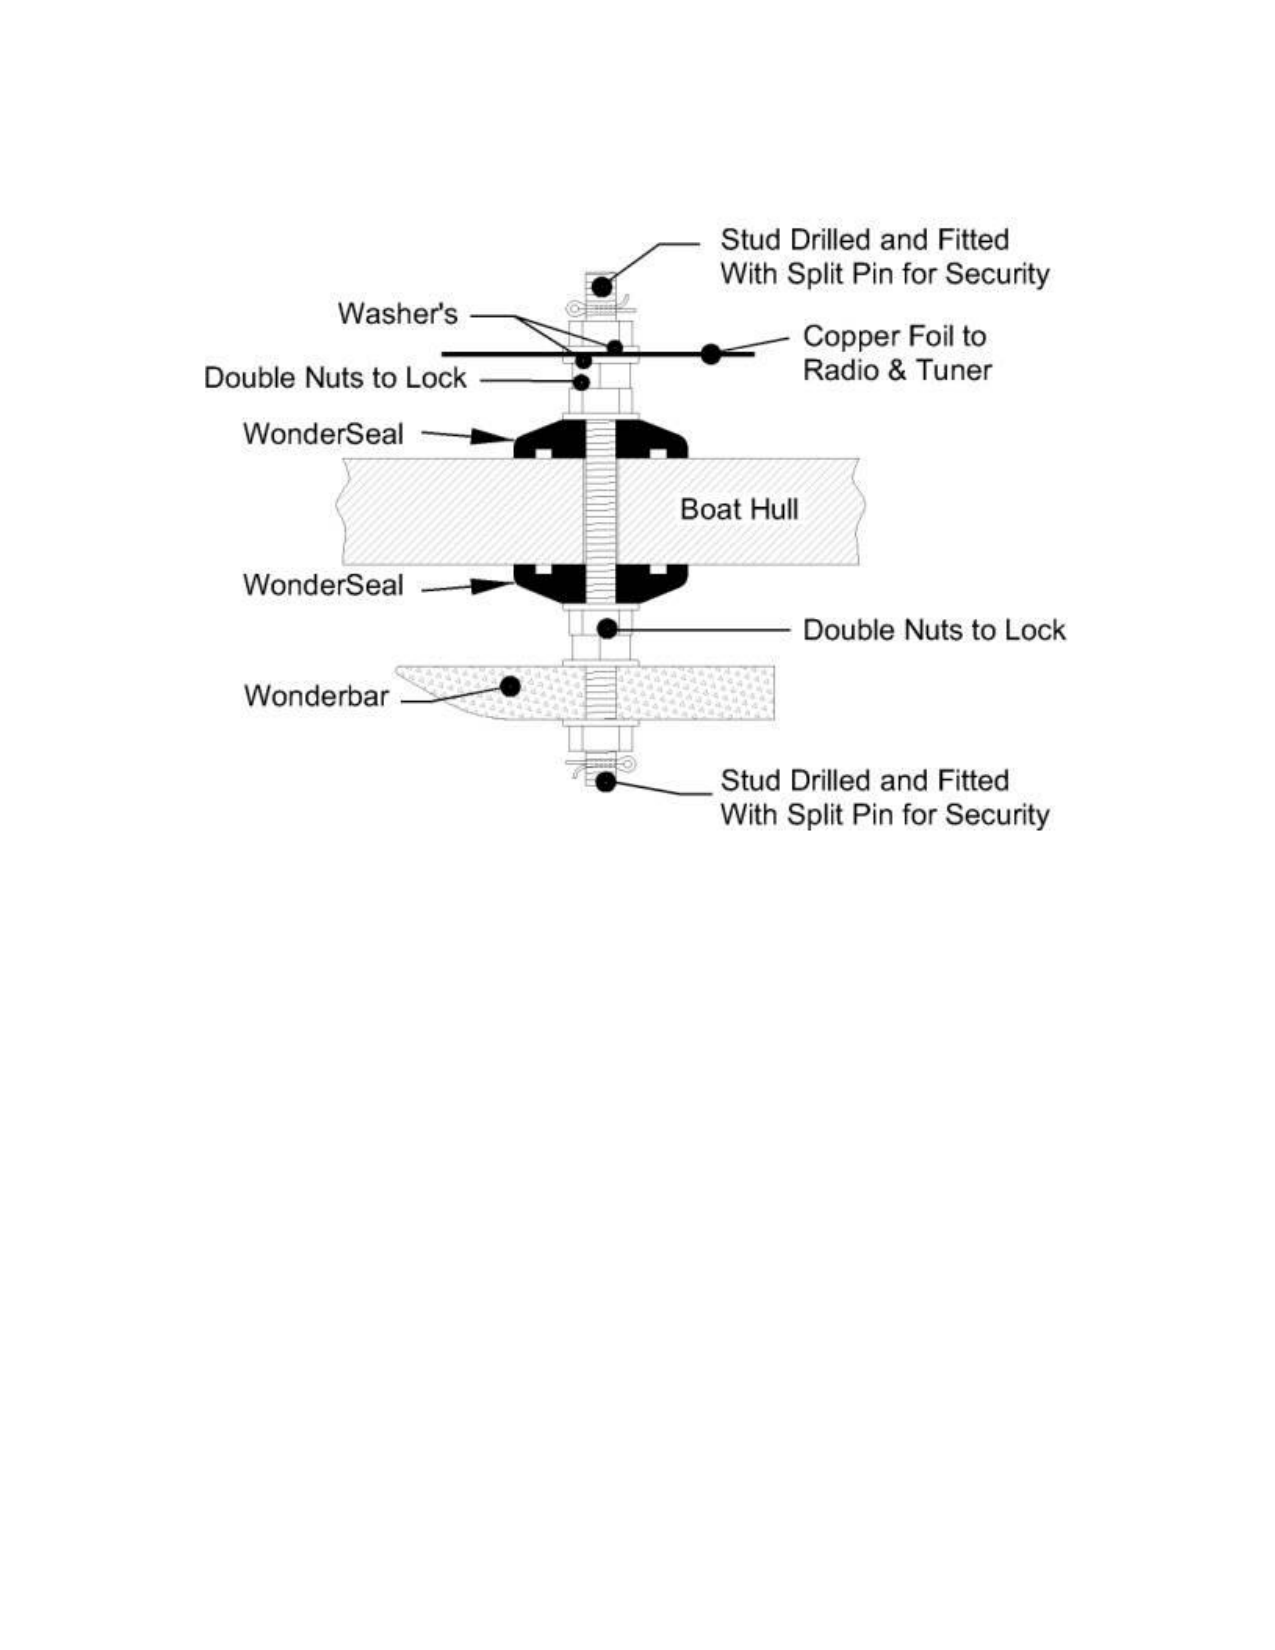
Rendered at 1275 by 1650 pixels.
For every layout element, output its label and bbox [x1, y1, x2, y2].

picture [204, 180, 1071, 873]
table_header [150, 150, 1125, 962]
